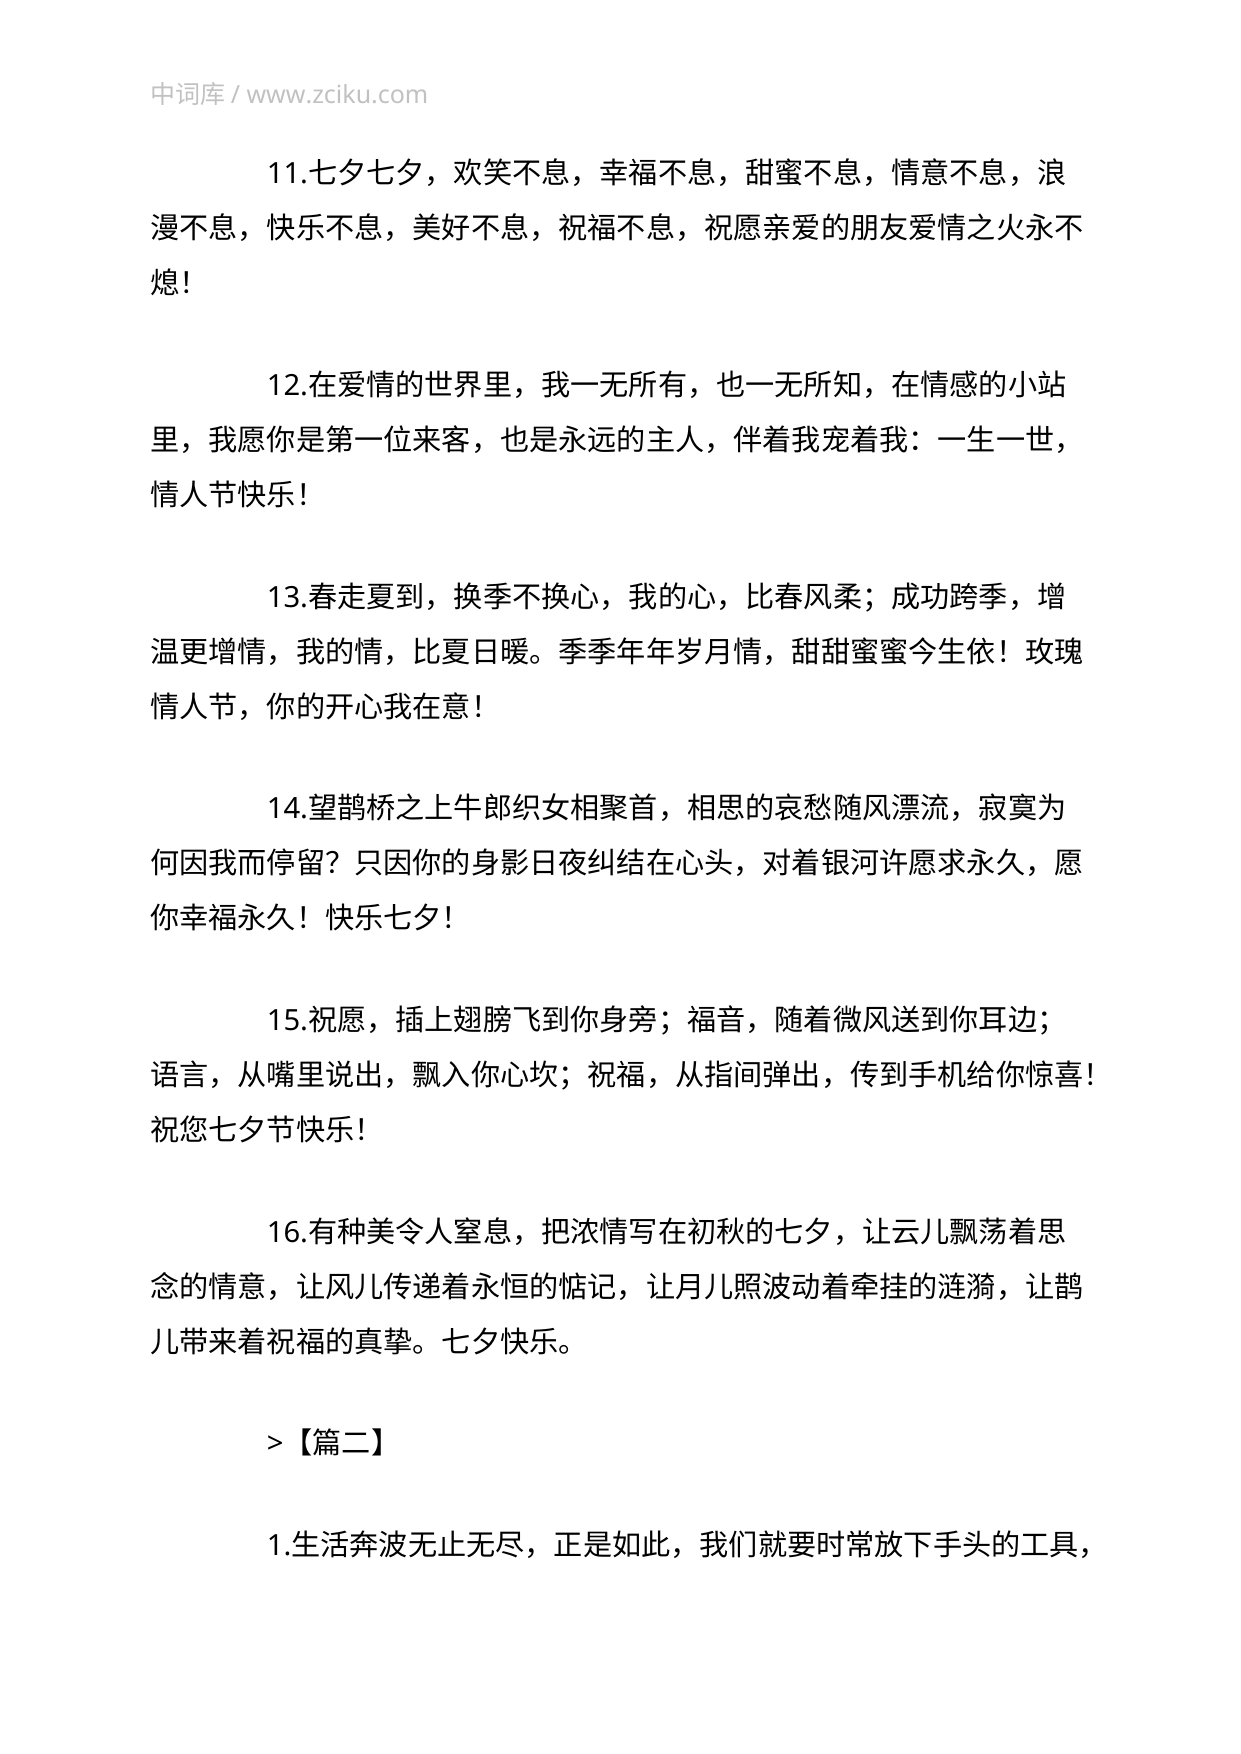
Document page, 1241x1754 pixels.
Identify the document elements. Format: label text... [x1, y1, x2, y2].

text 15.祝愿，插上翅膀飞到你身旁；福音，随着微风送到你耳边；语言，从嘴里说出，飘入你心坎；祝福，从指间弹出，传到手机给你惊喜！祝您七夕节快乐！ [150, 997, 1090, 1149]
text 14.望鹊桥之上牛郎织女相聚首，相思的哀愁随风漂流，寂寞为何因我而停留？只因你的身影日夜纠结在心头，对着银河许愿求永久，愿你幸福永久！快乐七夕！ [150, 785, 1090, 937]
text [150, 1522, 1090, 1564]
text 13.春走夏到，换季不换心，我的心，比春风柔；成功跨季，增温更增情，我的情，比夏日暖。季季年年岁月情，甜甜蜜蜜今生依！玫瑰情人节，你的开心我在意！ [150, 573, 1090, 726]
text >【篇二】 [150, 1420, 1090, 1462]
text 11.七夕七夕，欢笑不息，幸福不息，甜蜜不息，情意不息，浪漫不息，快乐不息，美好不息，祝福不息，祝愿亲爱的朋友爱情之火永不熄！ [150, 150, 1090, 302]
text 12.在爱情的世界里，我一无所有，也一无所知，在情感的小站里，我愿你是第一位来客，也是永远的主人，伴着我宠着我：一生一世，情人节快乐！ [150, 362, 1090, 514]
text 16.有种美令人窒息，把浓情写在初秋的七夕，让云儿飘荡着思念的情意，让风儿传递着永恒的惦记，让月儿照波动着牵挂的涟漪，让鹊儿带来着祝福的真挚。七夕快乐。 [150, 1208, 1090, 1361]
